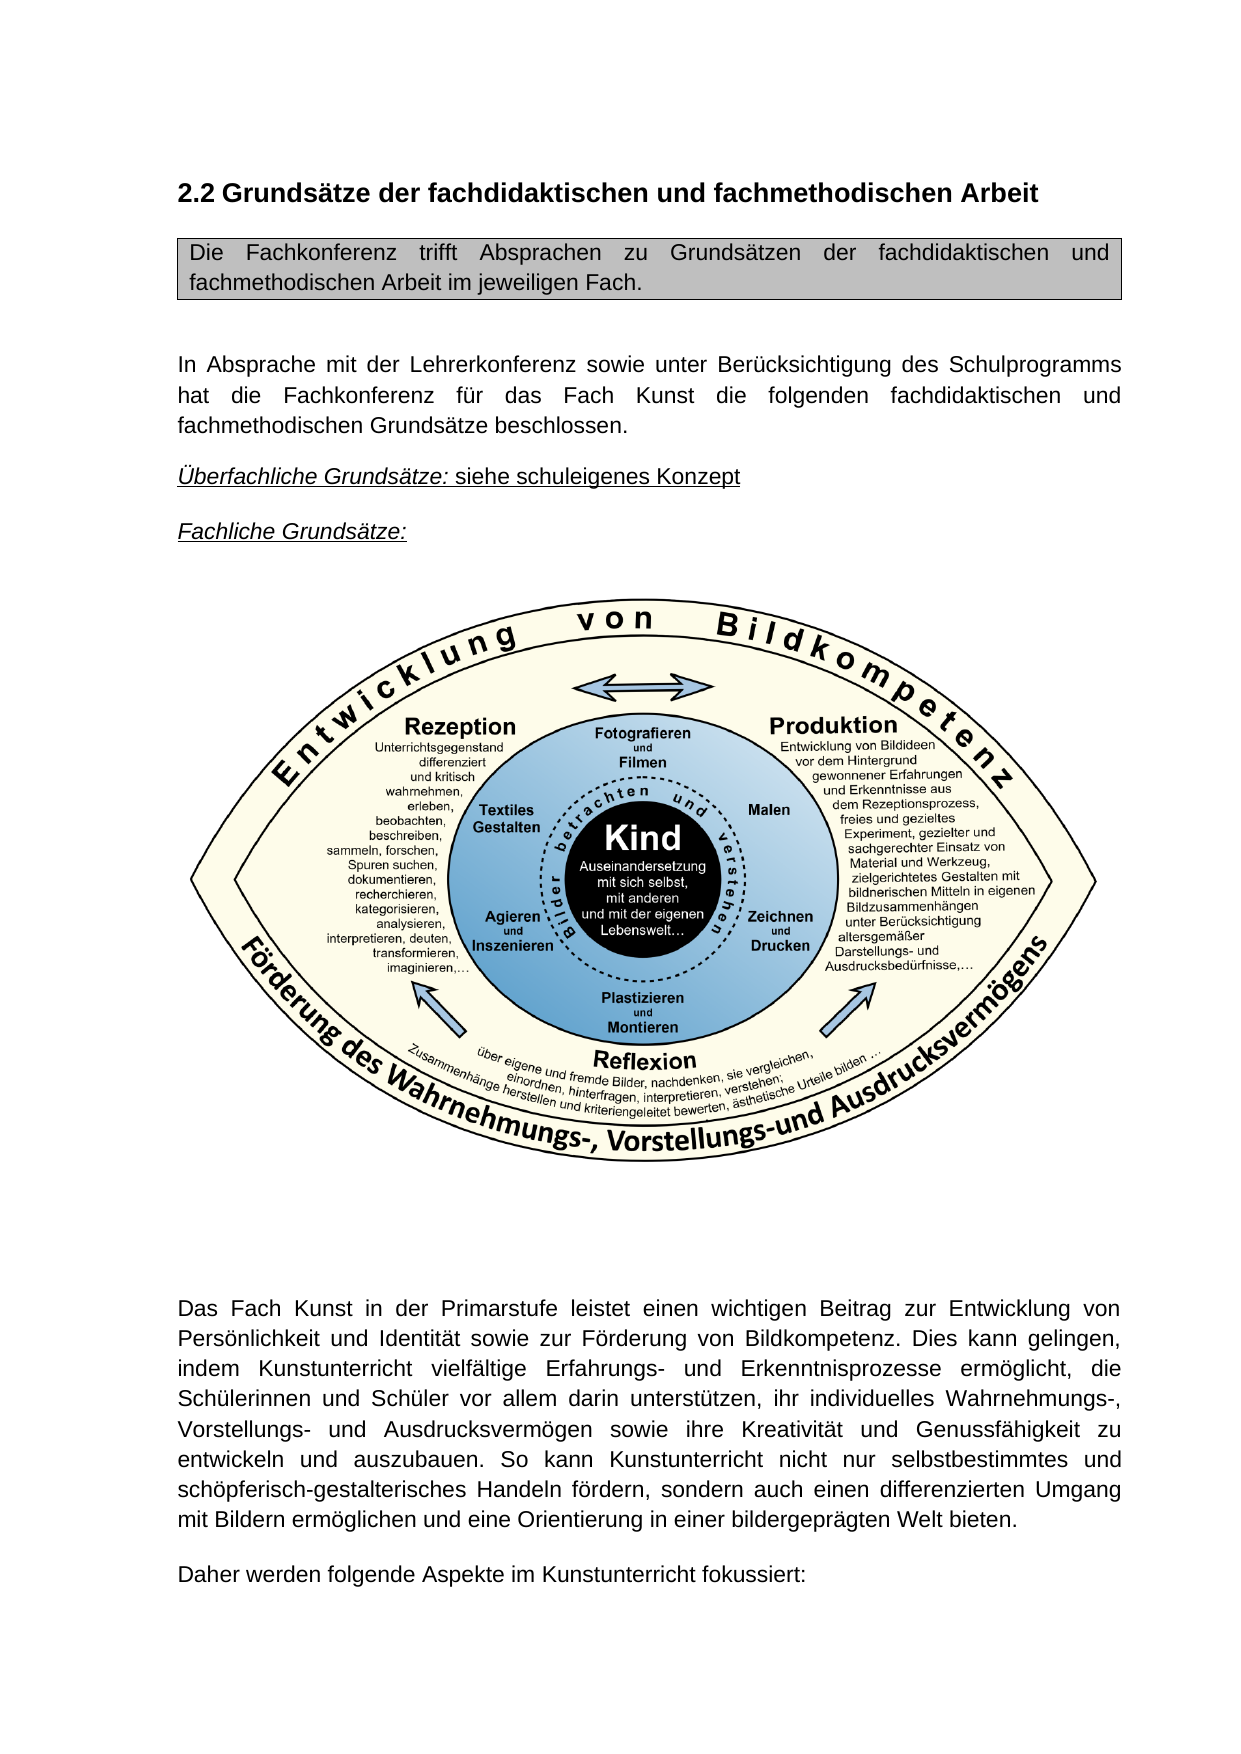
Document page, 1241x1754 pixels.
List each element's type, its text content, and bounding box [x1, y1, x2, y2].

table_header Die Fachkonferenz trifft Absprachen zu Grundsätzen der fachdidaktischen und fachmethodischen Arbeit im jeweiligen Fach. [178, 239, 1121, 299]
text Das Fach Kunst in der Primarstufe leistet einen wichtigen Beitrag zur Entwicklung von Persönlichkeit und Identität sowie zur Förderung von Bildkompetenz. Dies kann gelingen, indem Kunstunterricht vielfältige Erfahrungs- und Erkenntnisprozesse ermöglicht, die Schülerinnen und Schüler vor allem darin unterstützen, ihr individuelles Wahrnehmungs-, Vorstellungs- und Ausdrucksvermögen sowie ihre Kreativität und Genussfähigkeit zu entwickeln und auszubauen. So kann Kunstunterricht nicht nur selbstbestimmtes und schöpferisch-gestalterisches Handeln fördern, sondern auch einen differenzierten Umgang mit Bildern ermöglichen und eine Orientierung in einer bildergeprägten Welt bieten. [177, 1295, 1122, 1533]
subtitle 2.2 Grundsätze der fachdidaktischen und fachmethodischen Arbeit [177, 177, 1122, 208]
text Fachliche Grundsätze: [177, 518, 1122, 544]
text Überfachliche Grundsätze: siehe schuleigenes Konzept [177, 463, 1122, 489]
text Daher werden folgende Aspekte im Kunstunterricht fokussiert: [177, 1561, 1122, 1588]
picture [173, 594, 1113, 1163]
text In Absprache mit der Lehrerkonferenz sowie unter Berücksichtigung des Schulprogramms hat die Fachkonferenz für das Fach Kunst die folgenden fachdidaktischen und fachmethodischen Grundsätze beschlossen. [177, 351, 1122, 438]
